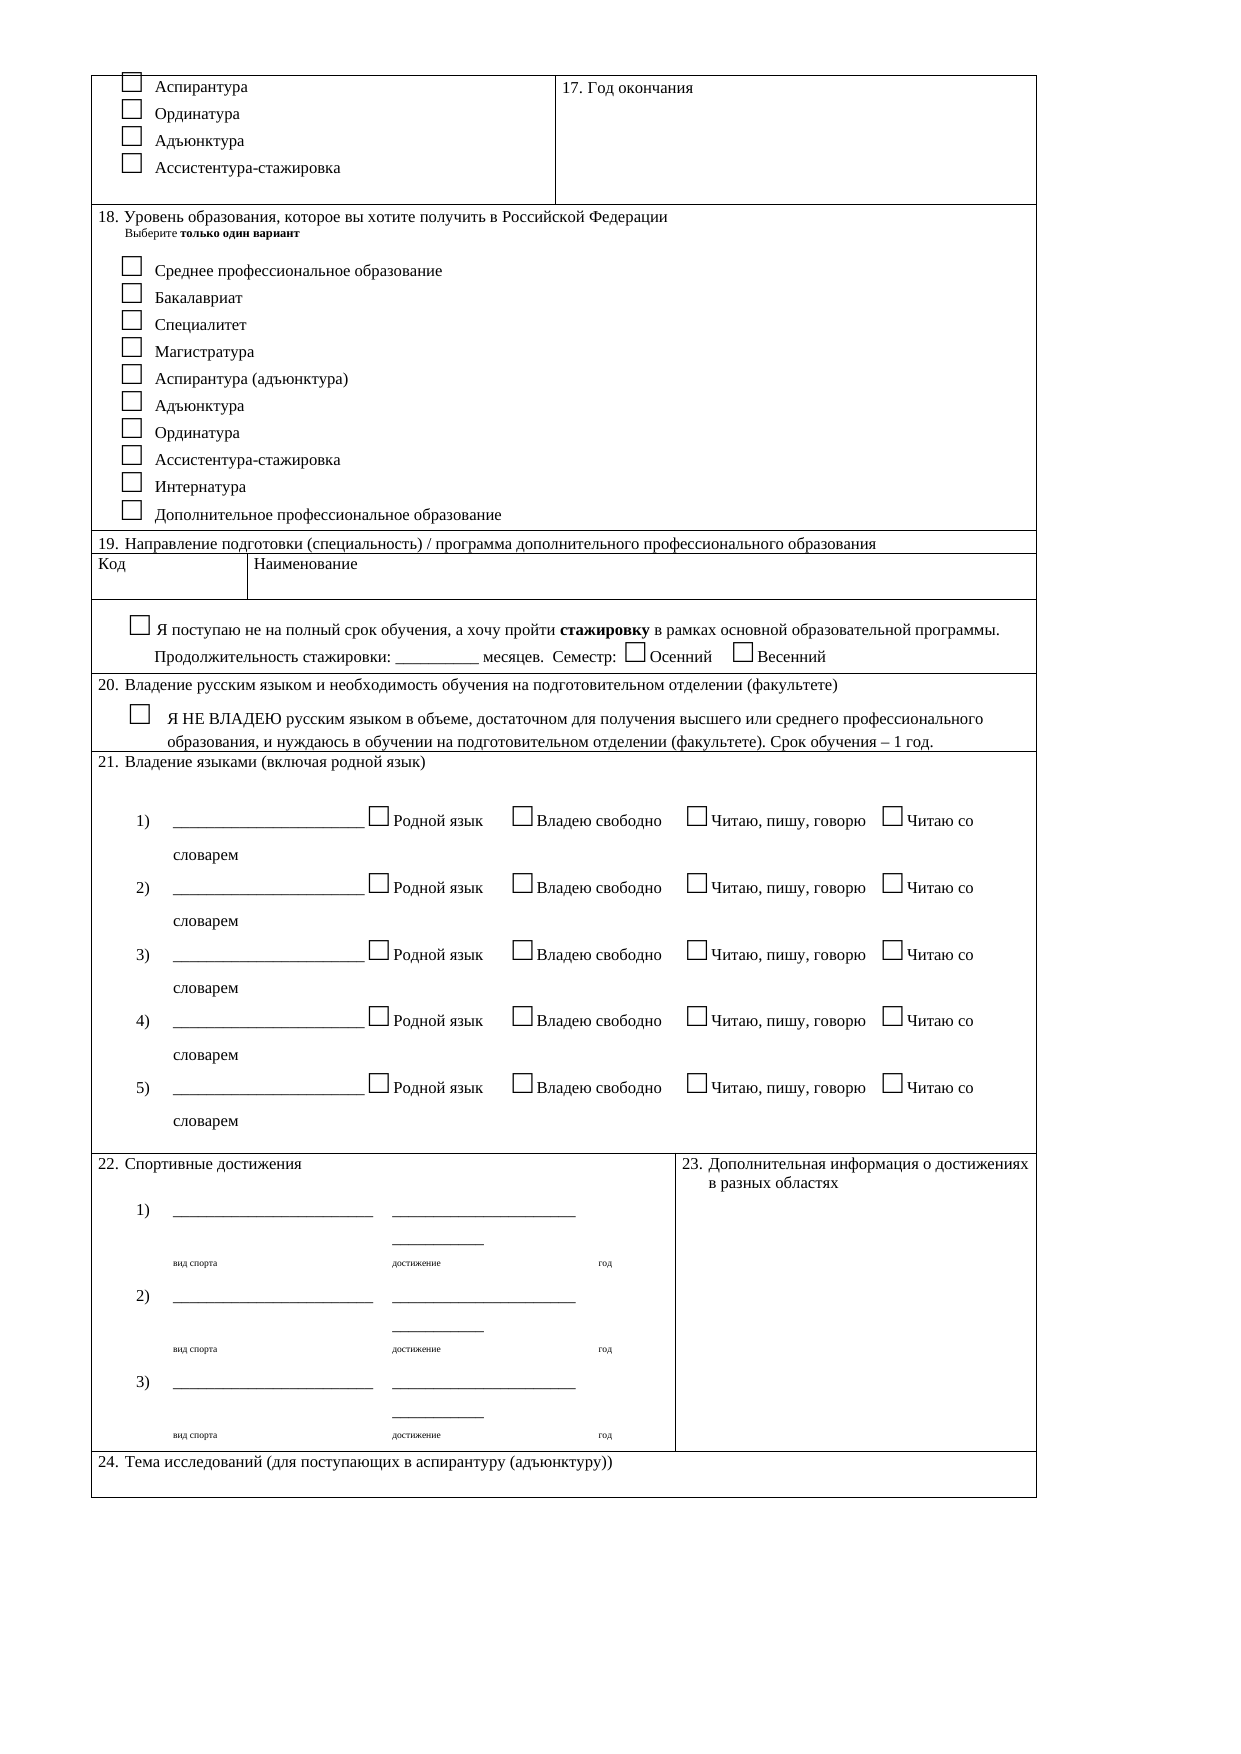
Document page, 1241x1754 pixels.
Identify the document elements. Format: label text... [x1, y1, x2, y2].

table_cell Дополнительная информация о достижениях в разных областях [676, 1154, 1036, 1451]
table_cell Владение русским языком и необходимость обучения на подготовительном отделении (факультете) □ Я НЕ ВЛАДЕЮ русским языком в объеме, достаточном для получения высшего или среднего профессионального образования, и нуждаюсь в обучении на подготовительном отделении (факультете). Срок обучения – 1 год. [92, 674, 1036, 751]
table_cell Наименование [248, 554, 1036, 599]
table_cell Тема исследований (для поступающих в аспирантуру (адъюнктуру)) [92, 1452, 1036, 1497]
table_cell Уровень образования, которое вы хотите получить в Российской Федерации Выберите только один вариант □ Среднее профессиональное образование □ Бакалавриат □ Специалитет □ Магистратура □ Аспирантура (адъюнктура) □ Адъюнктура □ Ординатура □ Ассистентура-стажировка □ Интернатура □ Дополнительное профессиональное образование [92, 205, 1036, 530]
table_cell □ Я поступаю не на полный срок обучения, а хочу пройти стажировку в рамках основной образовательной программы. Продолжительность стажировки: __________ месяцев. Семестр: □ Осенний □ Весенний [92, 600, 1036, 673]
table_cell Владение языками (включая родной язык) _______________________ □ Родной язык □ Владею свободно □ Читаю, пишу, говорю □ Читаю со словарем _______________________ □ Родной язык □ Владею свободно □ Читаю, пишу, говорю □ Читаю со словарем _______________________ □ Родной язык □ Владею свободно □ Читаю, пишу, говорю □ Читаю со словарем _______________________ □ Родной язык □ Владею свободно □ Читаю, пишу, говорю □ Читаю со словарем _______________________ □ Родной язык □ Владею свободно □ Читаю, пишу, говорю □ Читаю со словарем [92, 752, 1036, 1152]
table_cell Код [92, 554, 247, 599]
table_cell Год окончания [556, 76, 1036, 203]
table_cell Спортивные достижения ________________________ ______________________ ___________ вид спорта достижение год ________________________ ______________________ ___________ вид спорта достижение год ________________________ ______________________ ___________ вид спорта достижение год [92, 1154, 675, 1451]
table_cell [92, 76, 555, 203]
table_cell Направление подготовки (специальность) / программа дополнительного профессионального образования [92, 531, 1036, 553]
